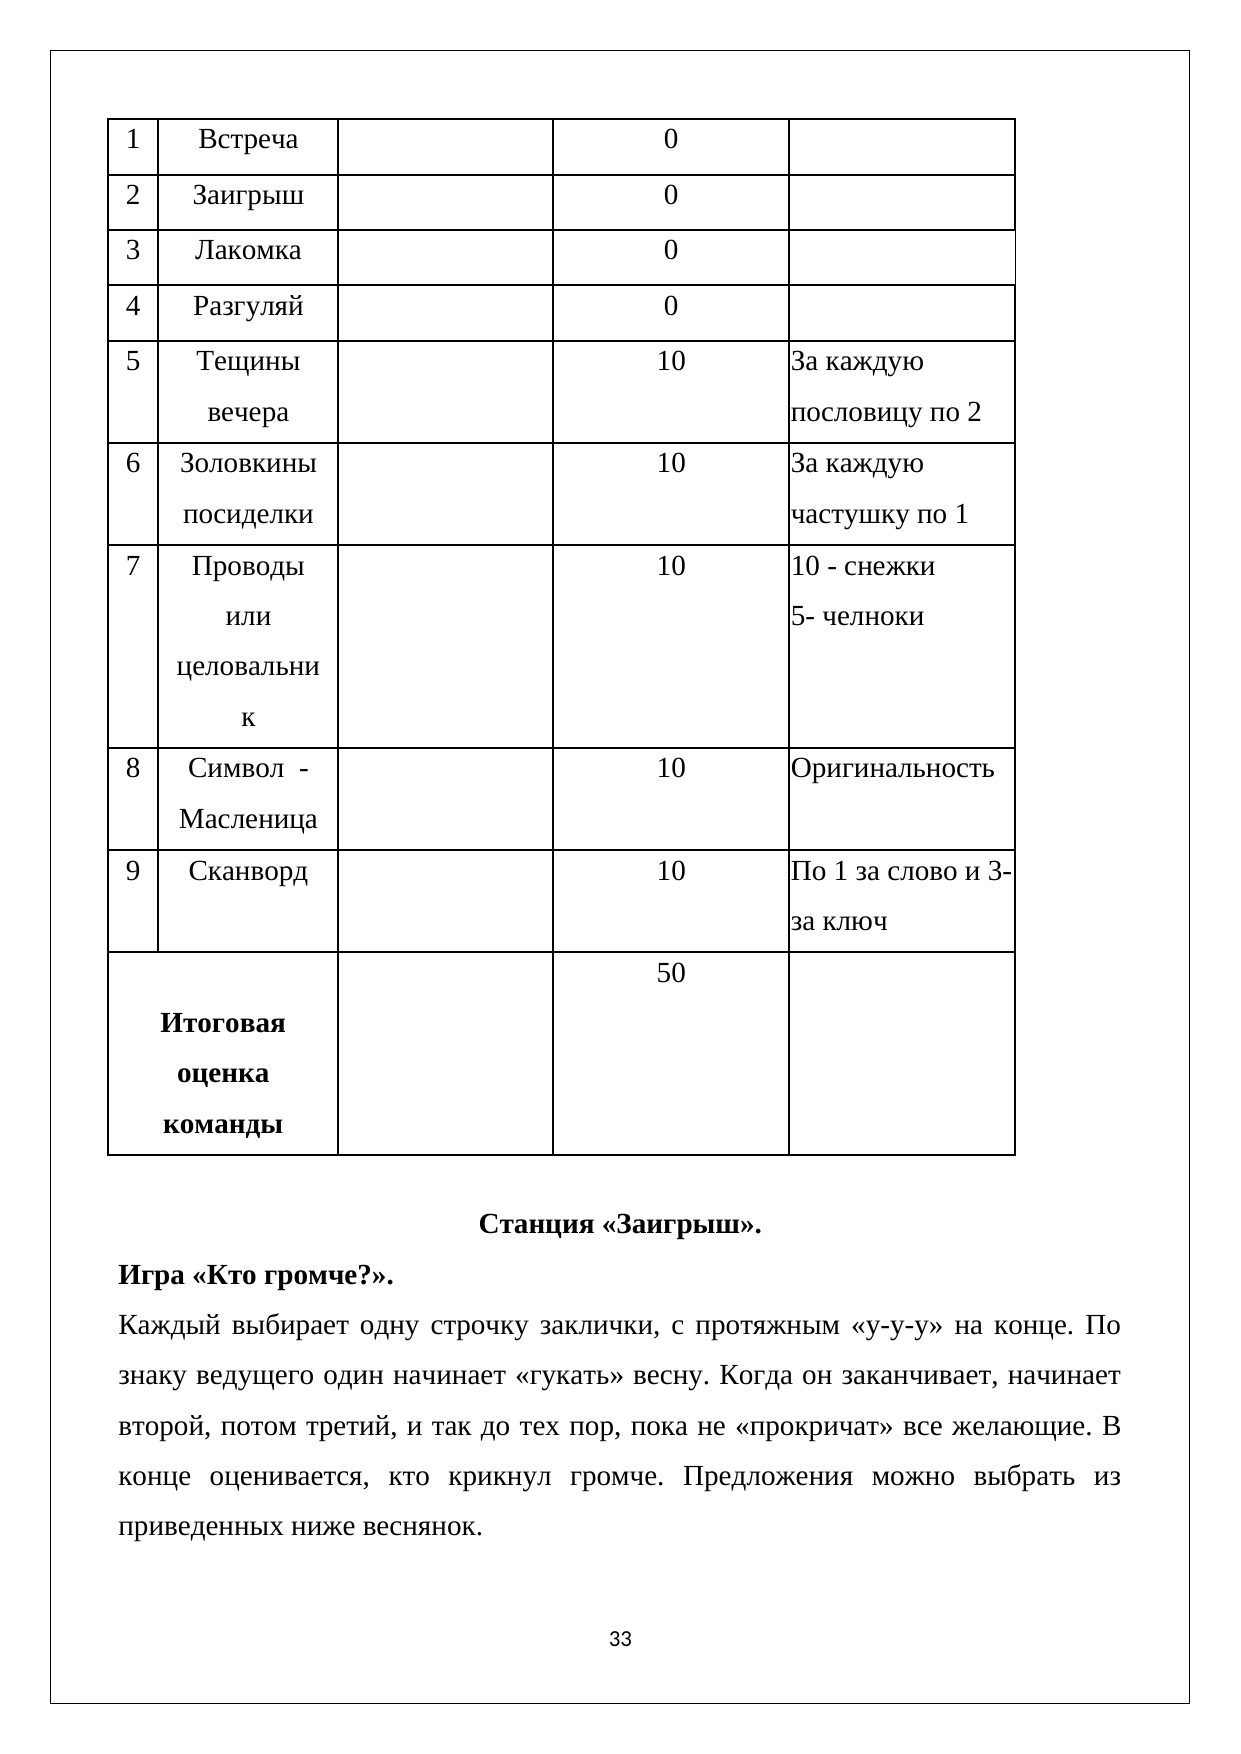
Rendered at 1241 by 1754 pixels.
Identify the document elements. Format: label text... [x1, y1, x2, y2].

table_cell [339, 444, 552, 544]
table_cell [339, 546, 552, 747]
table_cell Заигрыш [159, 176, 337, 229]
table_cell Итоговая оценка команды [109, 953, 337, 1154]
table_cell 4 [109, 286, 157, 340]
text Станция «Заигрыш». [118, 1206, 1122, 1240]
table_cell Встреча [159, 120, 337, 173]
table_cell [790, 176, 1014, 229]
table_cell 8 [109, 749, 157, 849]
table_cell [339, 851, 552, 951]
table_cell 0 [554, 231, 788, 284]
table_cell Проводы или целовальник [159, 546, 337, 747]
table_cell [339, 286, 552, 340]
text Каждый выбирает одну строчку заклички, с протяжным «у-у-у» на конце. По знаку ведущего один начинает «гукать» весну. Когда он заканчивает, начинает второй, потом третий, и так до тех пор, пока не «прокричат» все желающие. В конце оценивается, кто крикнул громче. Предложения можно выбрать из приведенных ниже веснянок. [118, 1307, 1122, 1542]
table_cell 3 [109, 231, 157, 284]
table_cell 1 [109, 120, 157, 173]
table_cell Золовкины посиделки [159, 444, 337, 544]
table_cell 50 [554, 953, 788, 1154]
table_cell 2 [109, 176, 157, 229]
table_cell [339, 231, 552, 284]
table_cell 10 [554, 342, 788, 442]
table_cell 5 [109, 342, 157, 442]
table_cell За каждую пословицу по 2 [790, 342, 1014, 442]
text Игра «Кто громче?». [118, 1257, 1122, 1290]
table_cell Сканворд [159, 851, 337, 951]
table_cell 0 [554, 120, 788, 173]
table_cell [339, 176, 552, 229]
table_cell По 1 за слово и 3-за ключ [790, 851, 1014, 951]
table_cell 0 [554, 176, 788, 229]
table_cell [790, 953, 1014, 1154]
table_cell 10 - снежки 5- челноки [790, 546, 1014, 747]
table_cell За каждую частушку по 1 [790, 444, 1014, 544]
table_cell 10 [554, 444, 788, 544]
table_cell 6 [109, 444, 157, 544]
table_cell Разгуляй [159, 286, 337, 340]
table_cell 10 [554, 749, 788, 849]
table_cell Оригинальность [790, 749, 1014, 849]
table_cell [339, 953, 552, 1154]
table_cell 10 [554, 546, 788, 747]
table_cell [790, 120, 1014, 173]
table_cell Лакомка [159, 231, 337, 284]
table_cell 9 [109, 851, 157, 951]
table_cell Тещины вечера [159, 342, 337, 442]
table_cell 10 [554, 851, 788, 951]
table_cell 7 [109, 546, 157, 747]
table_cell [339, 749, 552, 849]
table_cell [790, 286, 1014, 340]
table_cell [339, 342, 552, 442]
table_cell Символ - Масленица [159, 749, 337, 849]
table_cell [339, 120, 552, 173]
table_cell 0 [554, 286, 788, 340]
table_cell [790, 231, 1015, 284]
